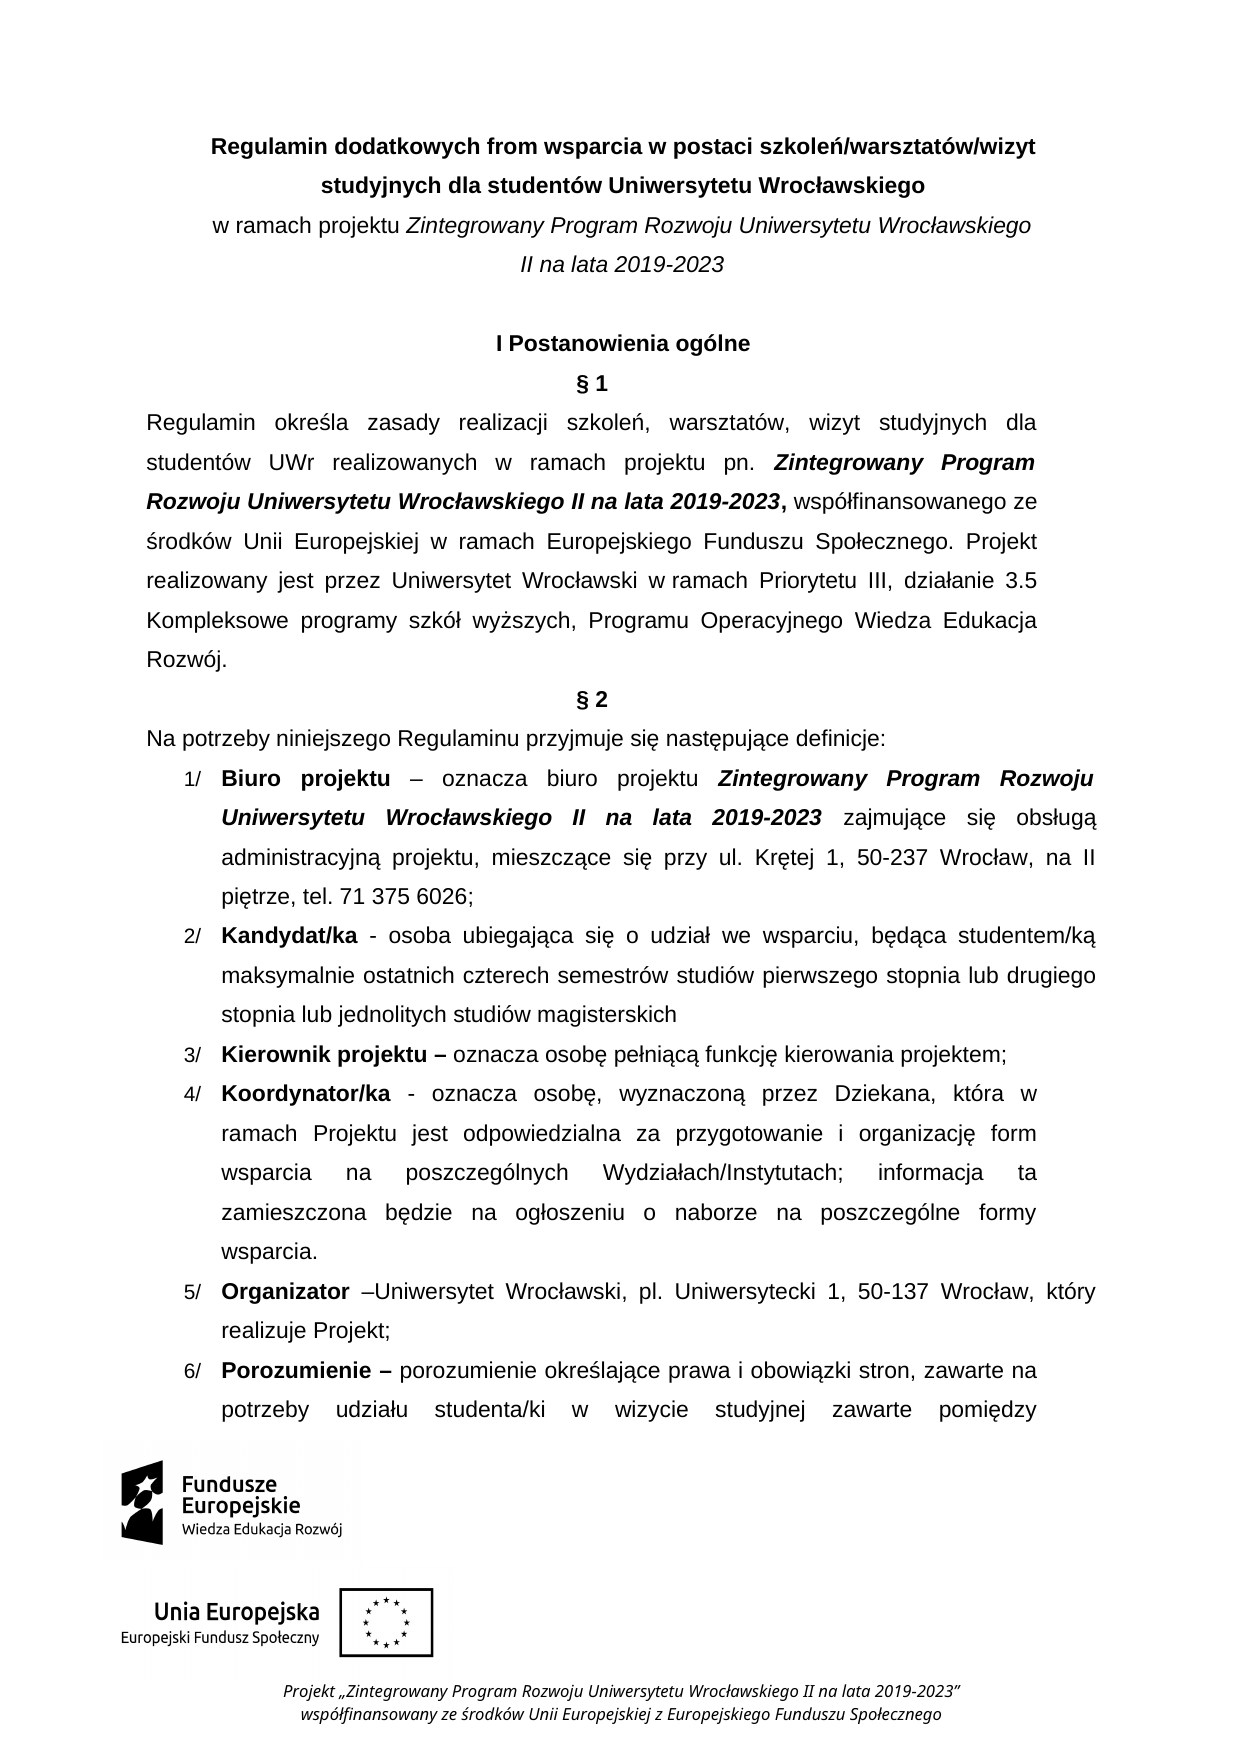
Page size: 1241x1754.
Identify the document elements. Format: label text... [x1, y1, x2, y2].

text Regulamin określa zasady realizacji szkoleń, warsztatów, wizyt studyjnych dla studentów UWr realizowanych w ramach projektu pn. Zintegrowany Program Rozwoju Uniwersytetu Wrocławskiego II na lata 2019-2023, współfinansowanego ze środków Unii Europejskiej w ramach Europejskiego Funduszu Społecznego. Projekt realizowany jest przez Uniwersytet Wrocławski w ramach Priorytetu III, działanie 3.5 Kompleksowe programy szkół wyższych, Programu Operacyjnego Wiedza Edukacja Rozwój. [146, 409, 1037, 672]
list Koordynator/ka - oznacza osobę, wyznaczoną przez Dziekana, która w ramach Projektu jest odpowiedzialna za przygotowanie i organizację form wsparcia na poszczególnych Wydziałach/Instytutach; informacja ta zamieszczona będzie na ogłoszeniu o naborze na poszczególne formy wsparcia. [184, 1080, 1037, 1265]
list Organizator –Uniwersytet Wrocławski, pl. Uniwersytecki 1, 50-137 Wrocław, który realizuje Projekt; [184, 1278, 1096, 1344]
list Kierownik projektu – oznacza osobę pełniącą funkcję kierowania projektem; [184, 1041, 1037, 1067]
list Kandydat/ka - osoba ubiegająca się o udział we wsparciu, będąca studentem/ką maksymalnie ostatnich czterech semestrów studiów pierwszego stopnia lub drugiego stopnia lub jednolitych studiów magisterskich [184, 922, 1096, 1028]
text Na potrzeby niniejszego Regulaminu przyjmuje się następujące definicje: [146, 725, 1037, 751]
text § 1 [146, 370, 1037, 396]
text Regulamin dodatkowych from wsparcia w postaci szkoleń/warsztatów/wizyt studyjnych dla studentów Uniwersytetu Wrocławskiego [209, 133, 1037, 199]
text I Postanowienia ogólne [209, 330, 1037, 357]
picture [101, 1439, 454, 1680]
text § 2 [146, 686, 1037, 712]
list Biuro projektu – oznacza biuro projektu Zintegrowany Program Rozwoju Uniwersytetu Wrocławskiego II na lata 2019-2023 zajmujące się obsługą administracyjną projektu, mieszczące się przy ul. Krętej 1, 50-237 Wrocław, na II piętrze, tel. 71 375 6026; [184, 764, 1096, 909]
text w ramach projektu Zintegrowany Program Rozwoju Uniwersytetu Wrocławskiego II na lata 2019-2023 [209, 212, 1037, 278]
